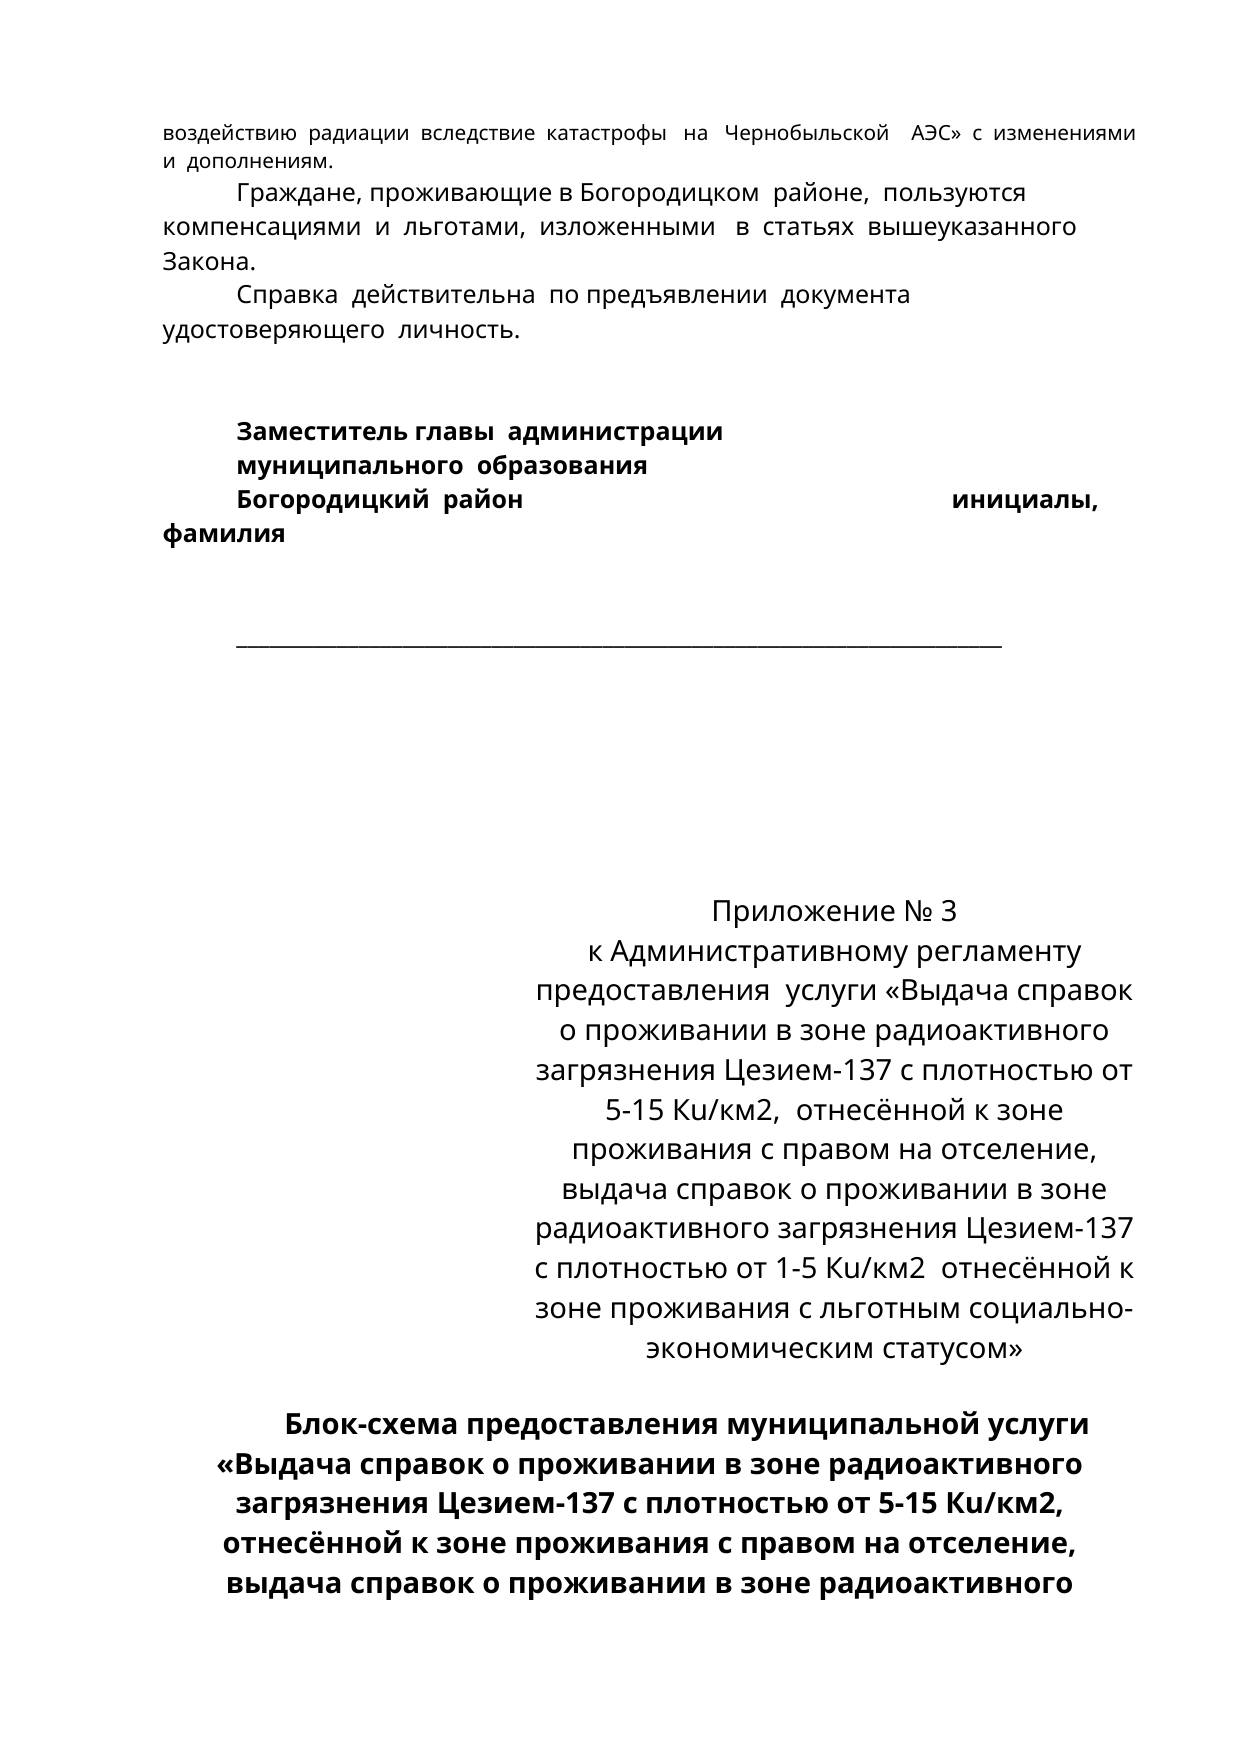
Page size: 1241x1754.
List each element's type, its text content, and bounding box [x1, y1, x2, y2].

text к Административному регламенту предоставления услуги «Выдача справок о проживании в зоне радиоактивного загрязнения Цезием-137 с плотностью от 5-15 Кu/км2, отнесённой к зоне проживания с правом на отселение, выдача справок о проживании в зоне радиоактивного загрязнения Цезием-137 с плотностью от 1-5 Кu/км2 отнесённой к зоне проживания с льготным социально-экономическим статусом» [532, 930, 1137, 1367]
text Справка действительна по предъявлении документа удостоверяющего личность. [162, 277, 1137, 345]
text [162, 1443, 1137, 1602]
text Блок-схема предоставления муниципальной услуги [162, 1403, 1137, 1443]
text Богородицкий район инициалы, фамилия [162, 482, 1137, 550]
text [162, 118, 1137, 175]
text Приложение № 3 [532, 890, 1137, 930]
text муниципального образования [162, 447, 1137, 482]
text _____________________________________________________________________ [162, 618, 1137, 652]
text Заместитель главы администрации [162, 413, 1137, 447]
text Граждане, проживающие в Богородицком районе, пользуются компенсациями и льготами, изложенными в статьях вышеуказанного Закона. [162, 175, 1137, 277]
